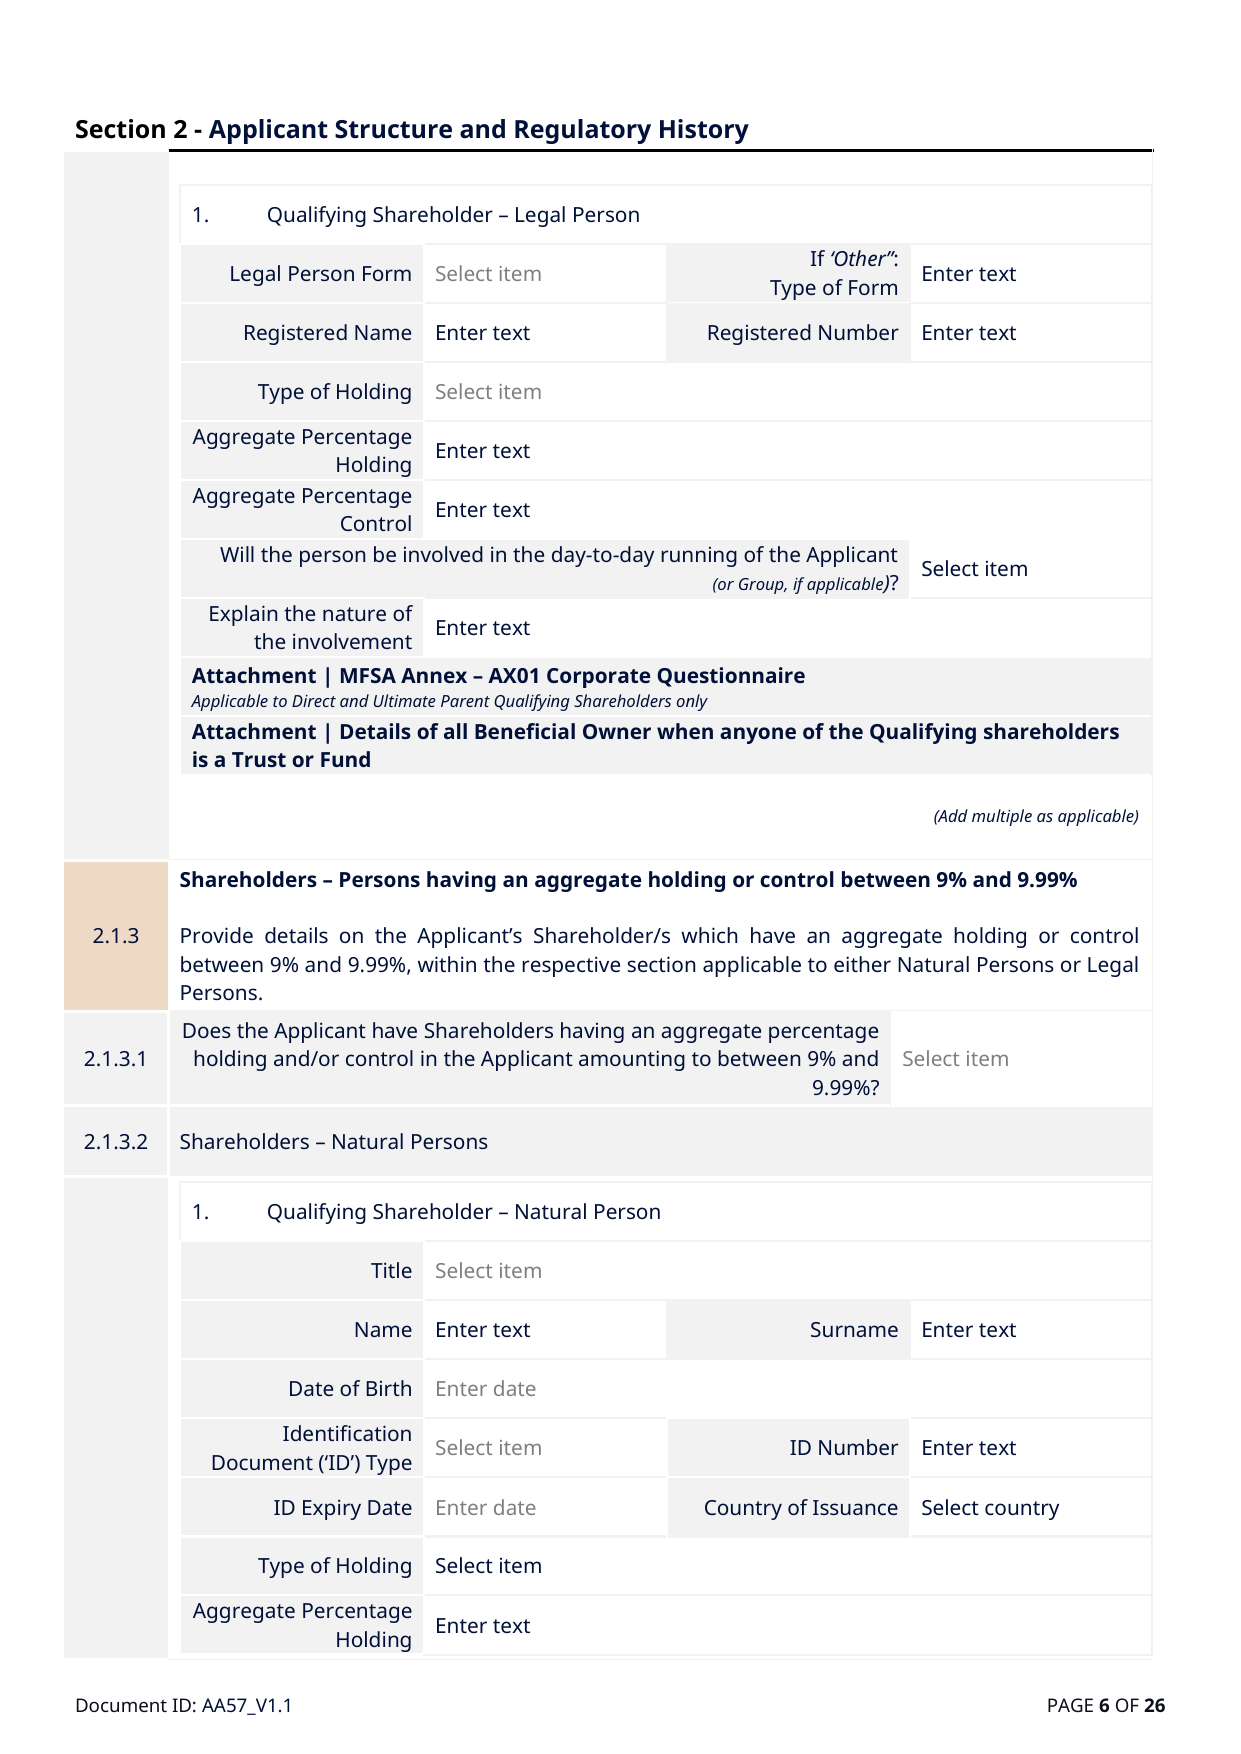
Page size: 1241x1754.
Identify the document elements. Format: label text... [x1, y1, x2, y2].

table_cell Does the Applicant have Shareholders having an aggregate percentage holding and/or control in the Applicant amounting to between 9% and 9.99%? [170, 1011, 890, 1104]
table_cell [64, 1013, 167, 1104]
table_cell (Add multiple as applicable) [169, 152, 1152, 859]
table_cell Shareholders – Natural Persons [170, 1107, 1152, 1175]
table_cell [64, 152, 168, 859]
table_cell [64, 1178, 168, 1658]
table_cell [64, 862, 168, 1010]
table_cell [64, 1107, 167, 1175]
table_cell Shareholders – Persons having an aggregate holding or control between 9% and 9.99% Provide details on the Applicant’s Shareholder/s which have an aggregate holding or control between 9% and 9.99%, within the respective section applicable to either Natural Persons or Legal Persons. [169, 860, 1152, 1010]
table_cell [891, 1011, 1152, 1104]
table_header Applicant Structure and Regulatory History [64, 75, 1154, 149]
table_cell (Add multiple as applicable) [169, 1176, 1152, 1658]
